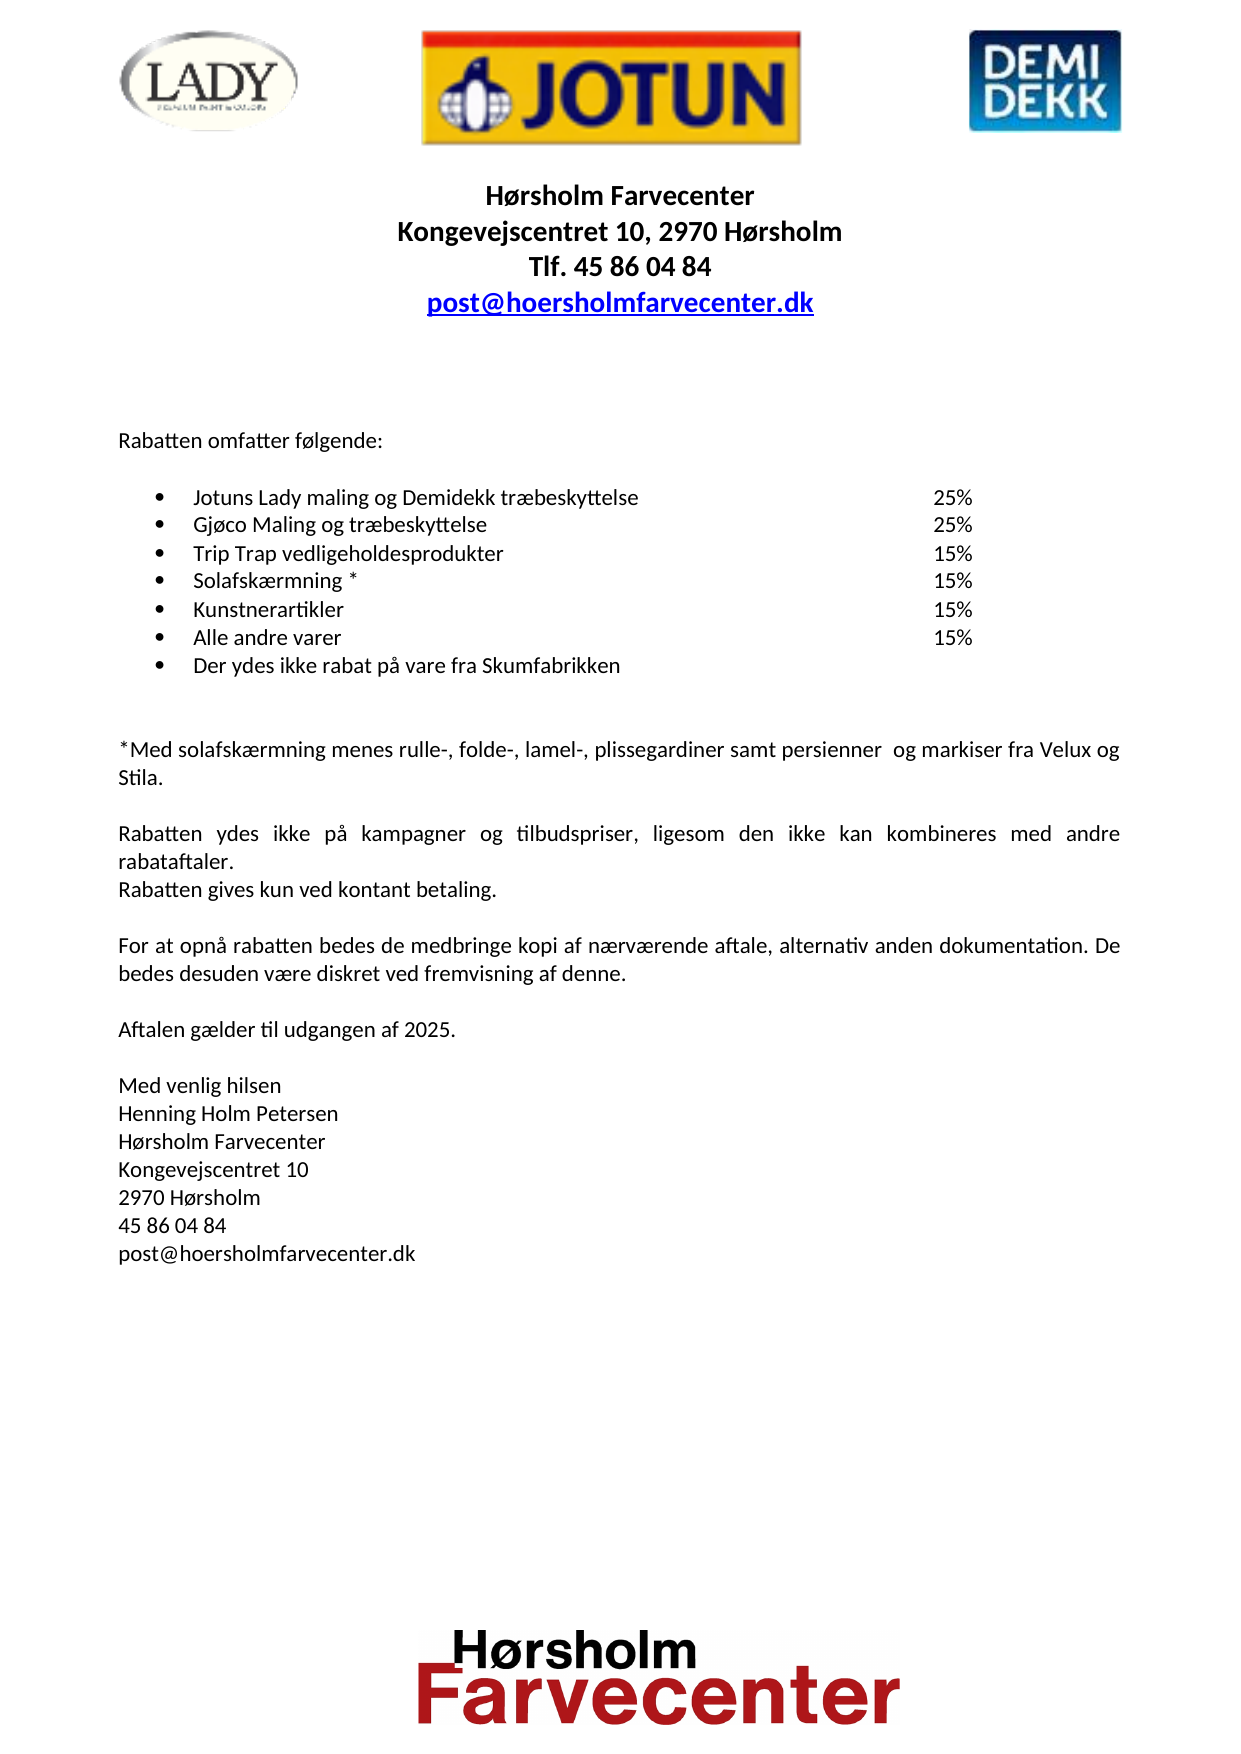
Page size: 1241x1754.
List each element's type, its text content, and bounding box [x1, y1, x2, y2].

text Med venlig hilsen [118, 1071, 1122, 1099]
text Hørsholm Farvecenter [118, 1127, 1122, 1155]
picture [968, 29, 1123, 133]
text Kongevejscentret 10, 2970 Hørsholm [118, 213, 1122, 248]
text Rabatten ydes ikke på kampagner og tilbudspriser, ligesom den ikke kan kombineres med andre rabataftaler. [118, 819, 1122, 875]
text Aftalen gælder til udgangen af 2025. [118, 1015, 1122, 1043]
text Rabatten omfatter følgende: [118, 427, 1122, 454]
list Kunstnerartikler 15% [156, 595, 1122, 623]
picture [418, 1630, 900, 1725]
picture [420, 29, 805, 149]
text post@hoersholmfarvecenter.dk [118, 1239, 1122, 1267]
list Der ydes ikke rabat på vare fra Skumfabrikken [156, 651, 1122, 679]
text Kongevejscentret 10 [118, 1155, 1122, 1183]
picture [118, 29, 300, 133]
text For at opnå rabatten bedes de medbringe kopi af nærværende aftale, alternativ anden dokumentation. De bedes desuden være diskret ved fremvisning af denne. [118, 931, 1122, 987]
list Trip Trap vedligeholdesprodukter 15% [156, 539, 1122, 567]
list Alle andre varer 15% [156, 623, 1122, 651]
text Henning Holm Petersen [118, 1099, 1122, 1127]
list Gjøco Maling og træbeskyttelse 25% [156, 511, 1122, 539]
text *Med solafskærmning menes rulle-, folde-, lamel-, plissegardiner samt persienner og markiser fra Velux og Stila. [118, 735, 1122, 791]
text Tlf. 45 86 04 84 [118, 248, 1122, 284]
text Rabatten gives kun ved kontant betaling. [118, 875, 1122, 903]
list Solafskærmning * 15% [156, 567, 1122, 595]
text Hørsholm Farvecenter [118, 177, 1122, 213]
list Jotuns Lady maling og Demidekk træbeskyttelse 25% [156, 483, 1122, 511]
text 45 86 04 84 [118, 1211, 1122, 1239]
text post@hoersholmfarvecenter.dk [118, 284, 1122, 320]
text 2970 Hørsholm [118, 1183, 1122, 1211]
